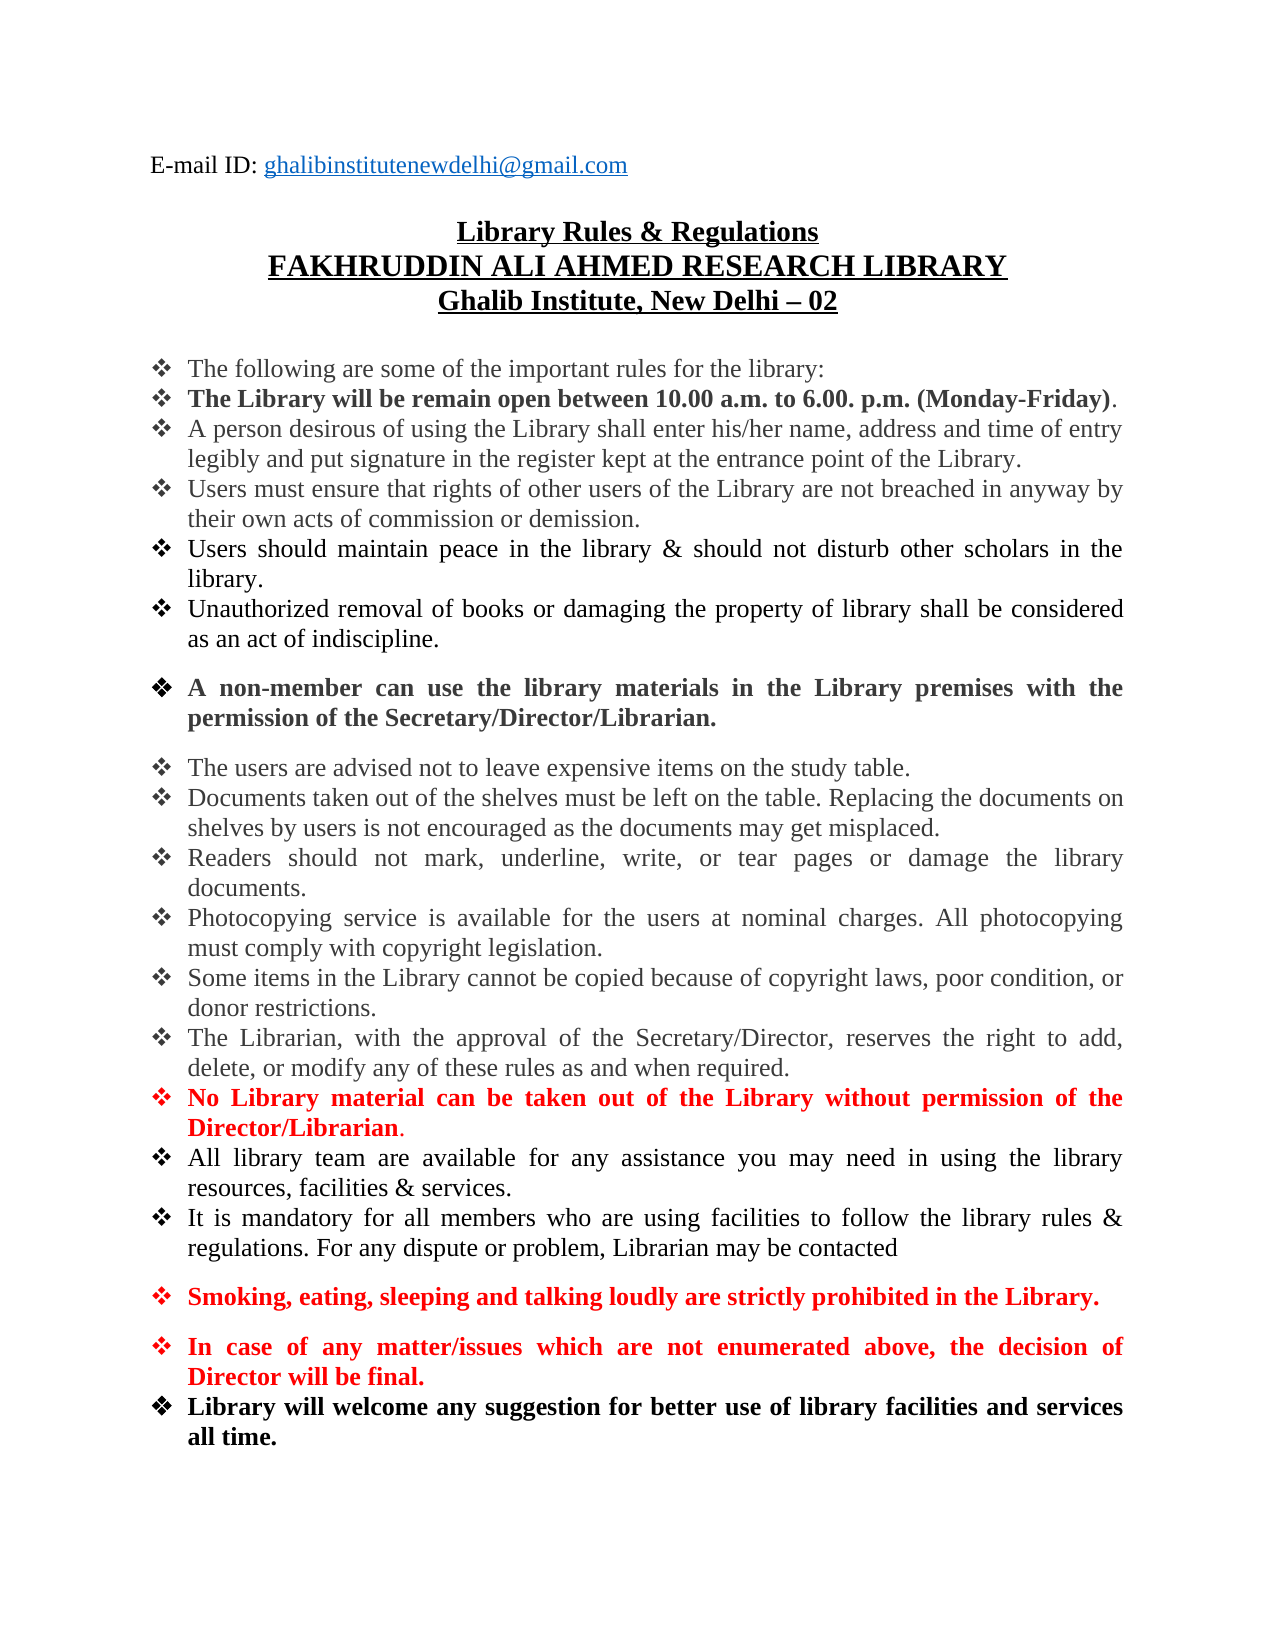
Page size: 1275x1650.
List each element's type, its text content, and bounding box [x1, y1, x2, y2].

list A non-member can use the library materials in the Library premises with the permission of the Secretary/Director/Librarian. [150, 672, 1125, 732]
list All library team are available for any assistance you may need in using the library resources, facilities & services. [150, 1142, 1125, 1202]
list Photocopying service is available for the users at nominal charges. All photocopying must comply with copyright legislation. [150, 902, 1125, 962]
list Users must ensure that rights of other users of the Library are not breached in anyway by their own acts of commission or demission. [150, 473, 1125, 533]
list The following are some of the important rules for the library: [150, 353, 1125, 383]
list In case of any matter/issues which are not enumerated above, the decision of Director will be final. [150, 1331, 1125, 1391]
list Documents taken out of the shelves must be left on the table. Replacing the documents on shelves by users is not encouraged as the documents may get misplaced. [150, 782, 1125, 842]
list It is mandatory for all members who are using facilities to follow the library rules & regulations. For any dispute or problem, Librarian may be contacted [150, 1202, 1125, 1262]
text E-mail ID: ghalibinstitutenewdelhi@gmail.com [150, 150, 1125, 179]
list Readers should not mark, underline, write, or tear pages or damage the library documents. [150, 842, 1125, 902]
list The Librarian, with the approval of the Secretary/Director, reserves the right to add, delete, or modify any of these rules as and when required. [150, 1022, 1125, 1082]
list The users are advised not to leave expensive items on the study table. [150, 752, 1125, 782]
list Unauthorized removal of books or damaging the property of library shall be considered as an act of indiscipline. [150, 593, 1125, 653]
text FAKHRUDDIN ALI AHMED RESEARCH LIBRARY [150, 247, 1125, 283]
list Smoking, eating, sleeping and talking loudly are strictly prohibited in the Library. [150, 1281, 1125, 1311]
list Library will welcome any suggestion for better use of library facilities and services all time. [150, 1391, 1125, 1451]
list Some items in the Library cannot be copied because of copyright laws, poor condition, or donor restrictions. [150, 962, 1125, 1022]
list The Library will be remain open between 10.00 a.m. to 6.00. p.m. (Monday-Friday). [150, 383, 1125, 413]
list Users should maintain peace in the library & should not disturb other scholars in the library. [150, 533, 1125, 593]
list No Library material can be taken out of the Library without permission of the Director/Librarian. [150, 1082, 1125, 1142]
text Library Rules & Regulations [150, 214, 1125, 247]
text Ghalib Institute, New Delhi – 02 [150, 283, 1125, 317]
list A person desirous of using the Library shall enter his/her name, address and time of entry legibly and put signature in the register kept at the entrance point of the Library. [150, 413, 1125, 473]
